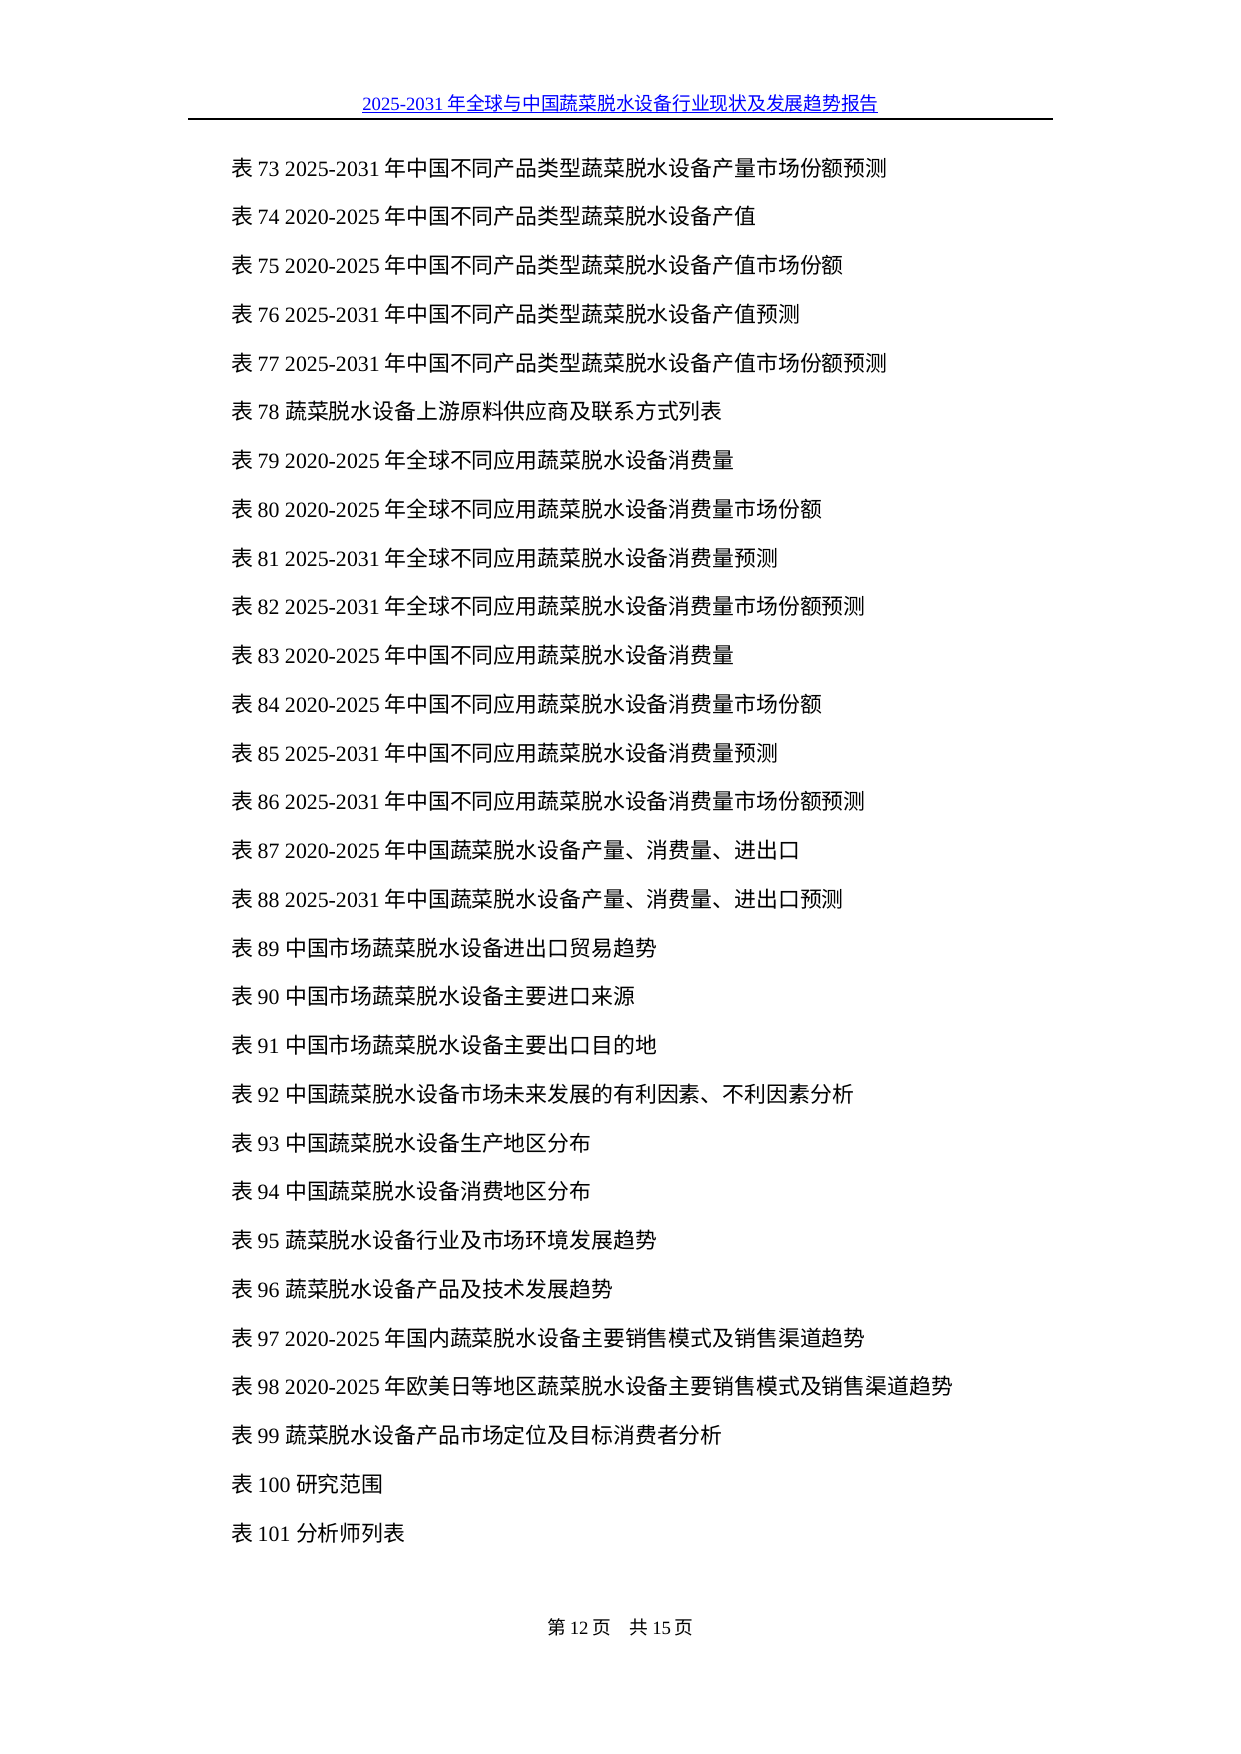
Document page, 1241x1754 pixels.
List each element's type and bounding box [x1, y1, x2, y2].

text [187, 150, 1053, 1548]
